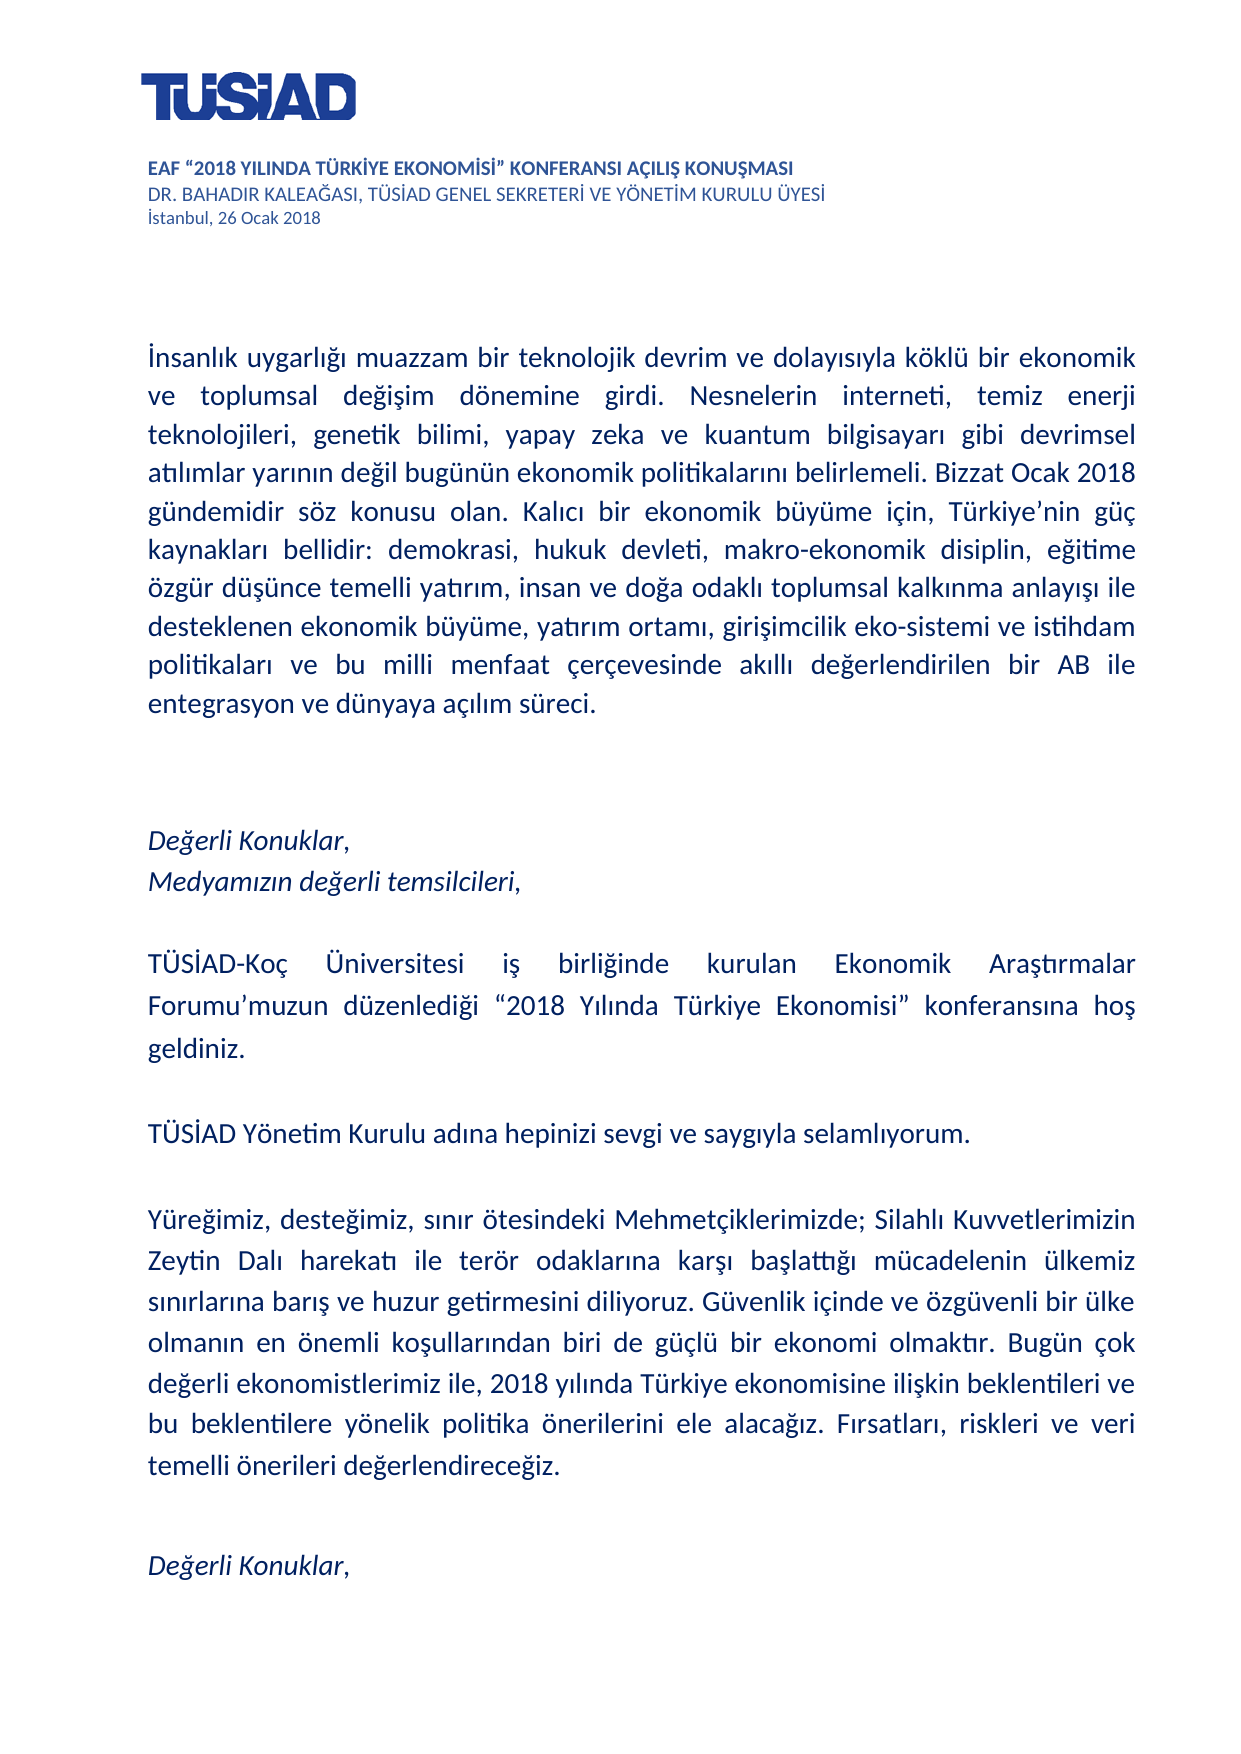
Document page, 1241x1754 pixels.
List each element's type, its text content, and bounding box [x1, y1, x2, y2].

text İnsanlık uygarlığı muazzam bir teknolojik devrim ve dolayısıyla köklü bir ekonomik ve toplumsal değişim dönemine girdi. Nesnelerin interneti, temiz enerji teknolojileri, genetik bilimi, yapay zeka ve kuantum bilgisayarı gibi devrimsel atılımlar yarının değil bugünün ekonomik politikalarını belirlemeli. Bizzat Ocak 2018 gündemidir söz konusu olan. Kalıcı bir ekonomik büyüme için, Türkiye’nin güç kaynakları bellidir: demokrasi, hukuk devleti, makro-ekonomik disiplin, eğitime özgür düşünce temelli yatırım, insan ve doğa odaklı toplumsal kalkınma anlayışı ile desteklenen ekonomik büyüme, yatırım ortamı, girişimcilik eko-sistemi ve istihdam politikaları ve bu milli menfaat çerçevesinde akıllı değerlendirilen bir AB ile entegrasyon ve dünyaya açılım süreci. [148, 339, 1137, 721]
text TÜSİAD-Koç Üniversitesi iş birliğinde kurulan Ekonomik Araştırmalar Forumu’muzun düzenlediği “2018 Yılında Türkiye Ekonomisi” konferansına hoş geldiniz. [148, 945, 1137, 1066]
picture [140, 72, 356, 120]
text Medyamızın değerli temsilcileri, [148, 863, 1137, 898]
text Yüreğimiz, desteğimiz, sınır ötesindeki Mehmetçiklerimizde; Silahlı Kuvvetlerimizin Zeytin Dalı harekatı ile terör odaklarına karşı başlattığı mücadelenin ülkemiz sınırlarına barış ve huzur getirmesini diliyoruz. Güvenlik içinde ve özgüvenli bir ülke olmanın en önemli koşullarından biri de güçlü bir ekonomi olmaktır. Bugün çok değerli ekonomistlerimiz ile, 2018 yılında Türkiye ekonomisine ilişkin beklentileri ve bu beklentilere yönelik politika önerilerini ele alacağız. Fırsatları, riskleri ve veri temelli önerileri değerlendireceğiz. [148, 1201, 1137, 1482]
text Değerli Konuklar, [148, 1547, 1137, 1582]
text TÜSİAD Yönetim Kurulu adına hepinizi sevgi ve saygıyla selamlıyorum. [148, 1116, 1137, 1151]
text Değerli Konuklar, [148, 822, 1137, 857]
